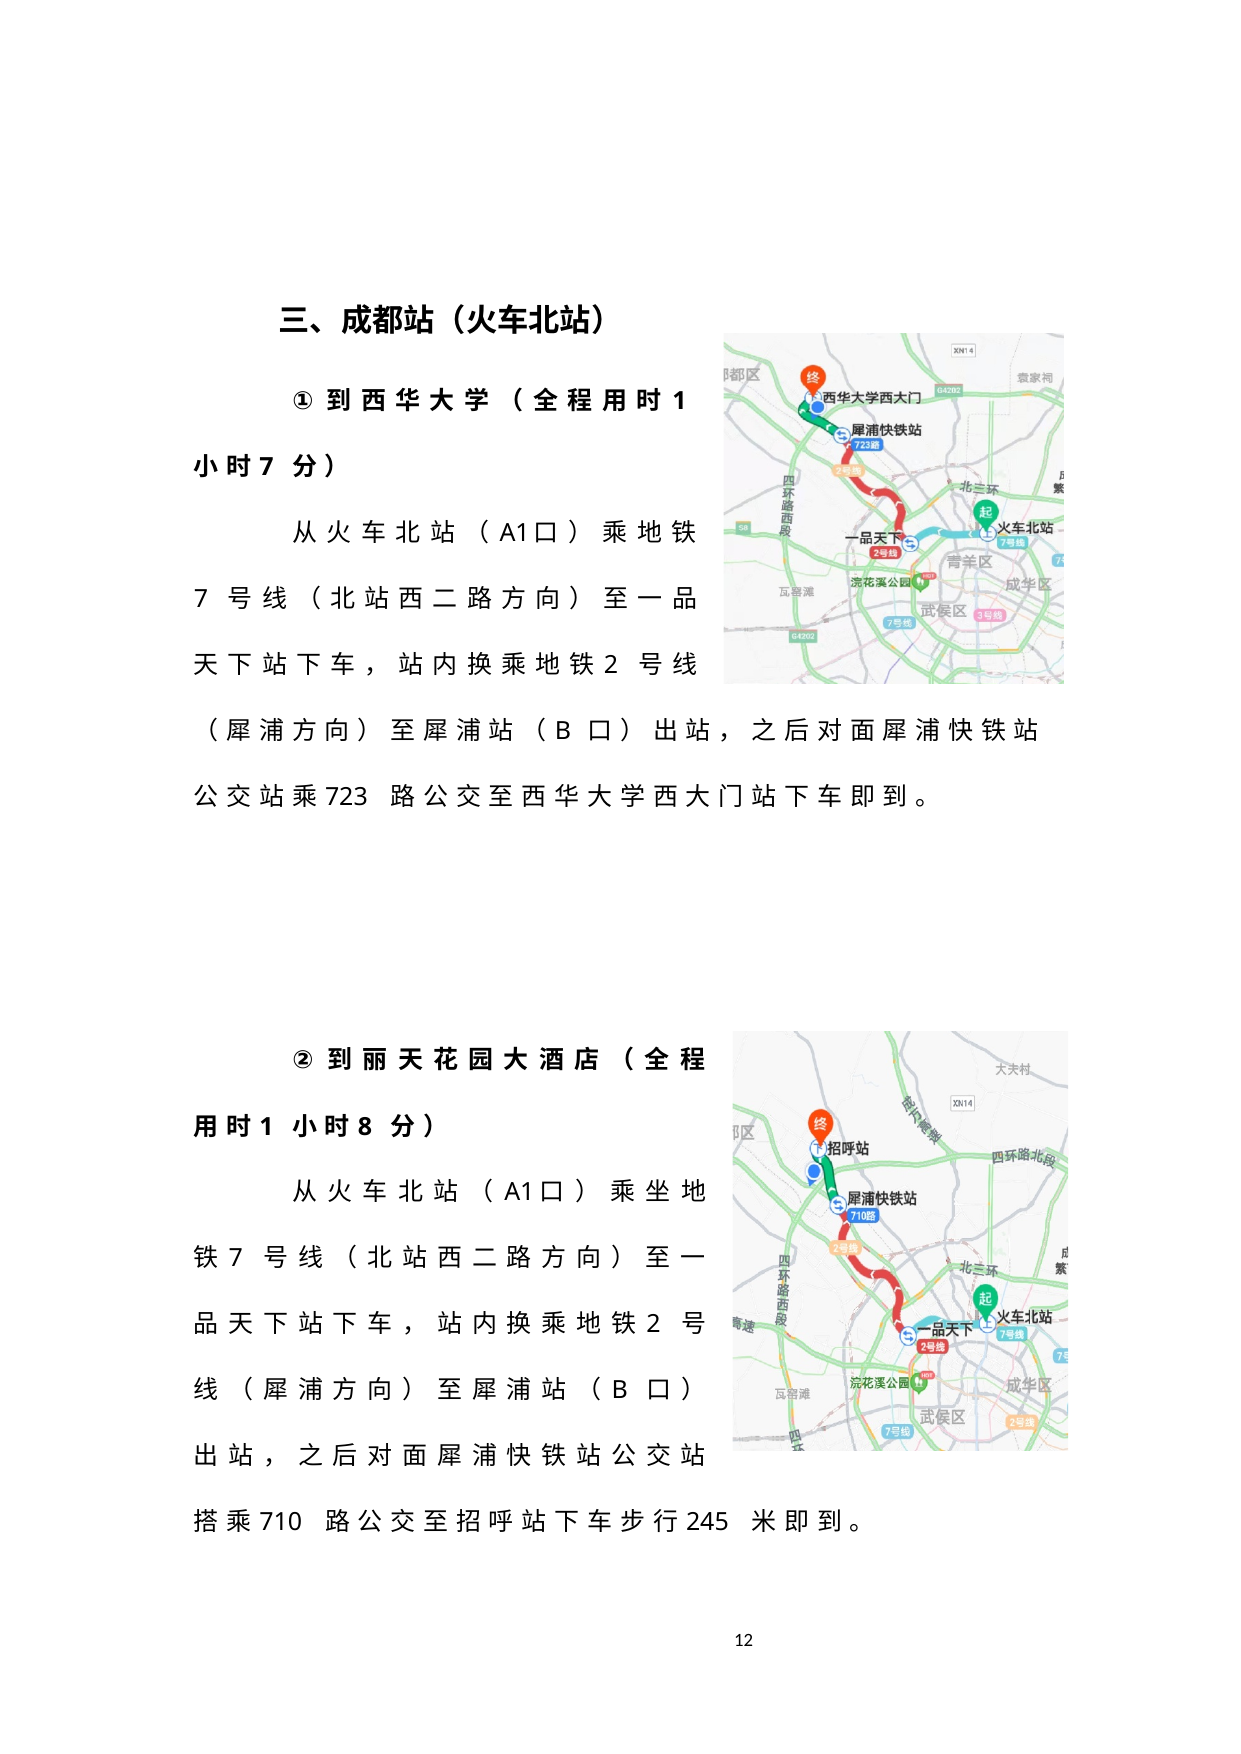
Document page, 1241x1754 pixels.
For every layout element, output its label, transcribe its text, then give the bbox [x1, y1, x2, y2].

text 从火车北站（A1口）乘地铁7号线（北站西二路方向）至一品天下站下车，站内换乘地铁2号线（犀浦方向）至犀浦站（B口）出站，之后对面犀浦快铁站公交站乘723路公交至西华大学西大门站下车即到。 [193, 498, 1047, 827]
text ①到西华大学（全程用时1小时7分） [193, 366, 723, 498]
text 从火车北站（A1口）乘坐地铁7号线（北站西二路方向）至一品天下站下车，站内换乘地铁2号线（犀浦方向）至犀浦站（B口）出站，之后对面犀浦快铁站公交站搭乘710路公交至招呼站下车步行245米即到。 [193, 1157, 1047, 1553]
text 三、成都站（火车北站） [193, 302, 1047, 339]
picture [732, 1031, 1069, 1451]
text ②到丽天花园大酒店（全程用时1小时8分） [193, 1025, 1047, 1157]
picture [723, 333, 1064, 684]
